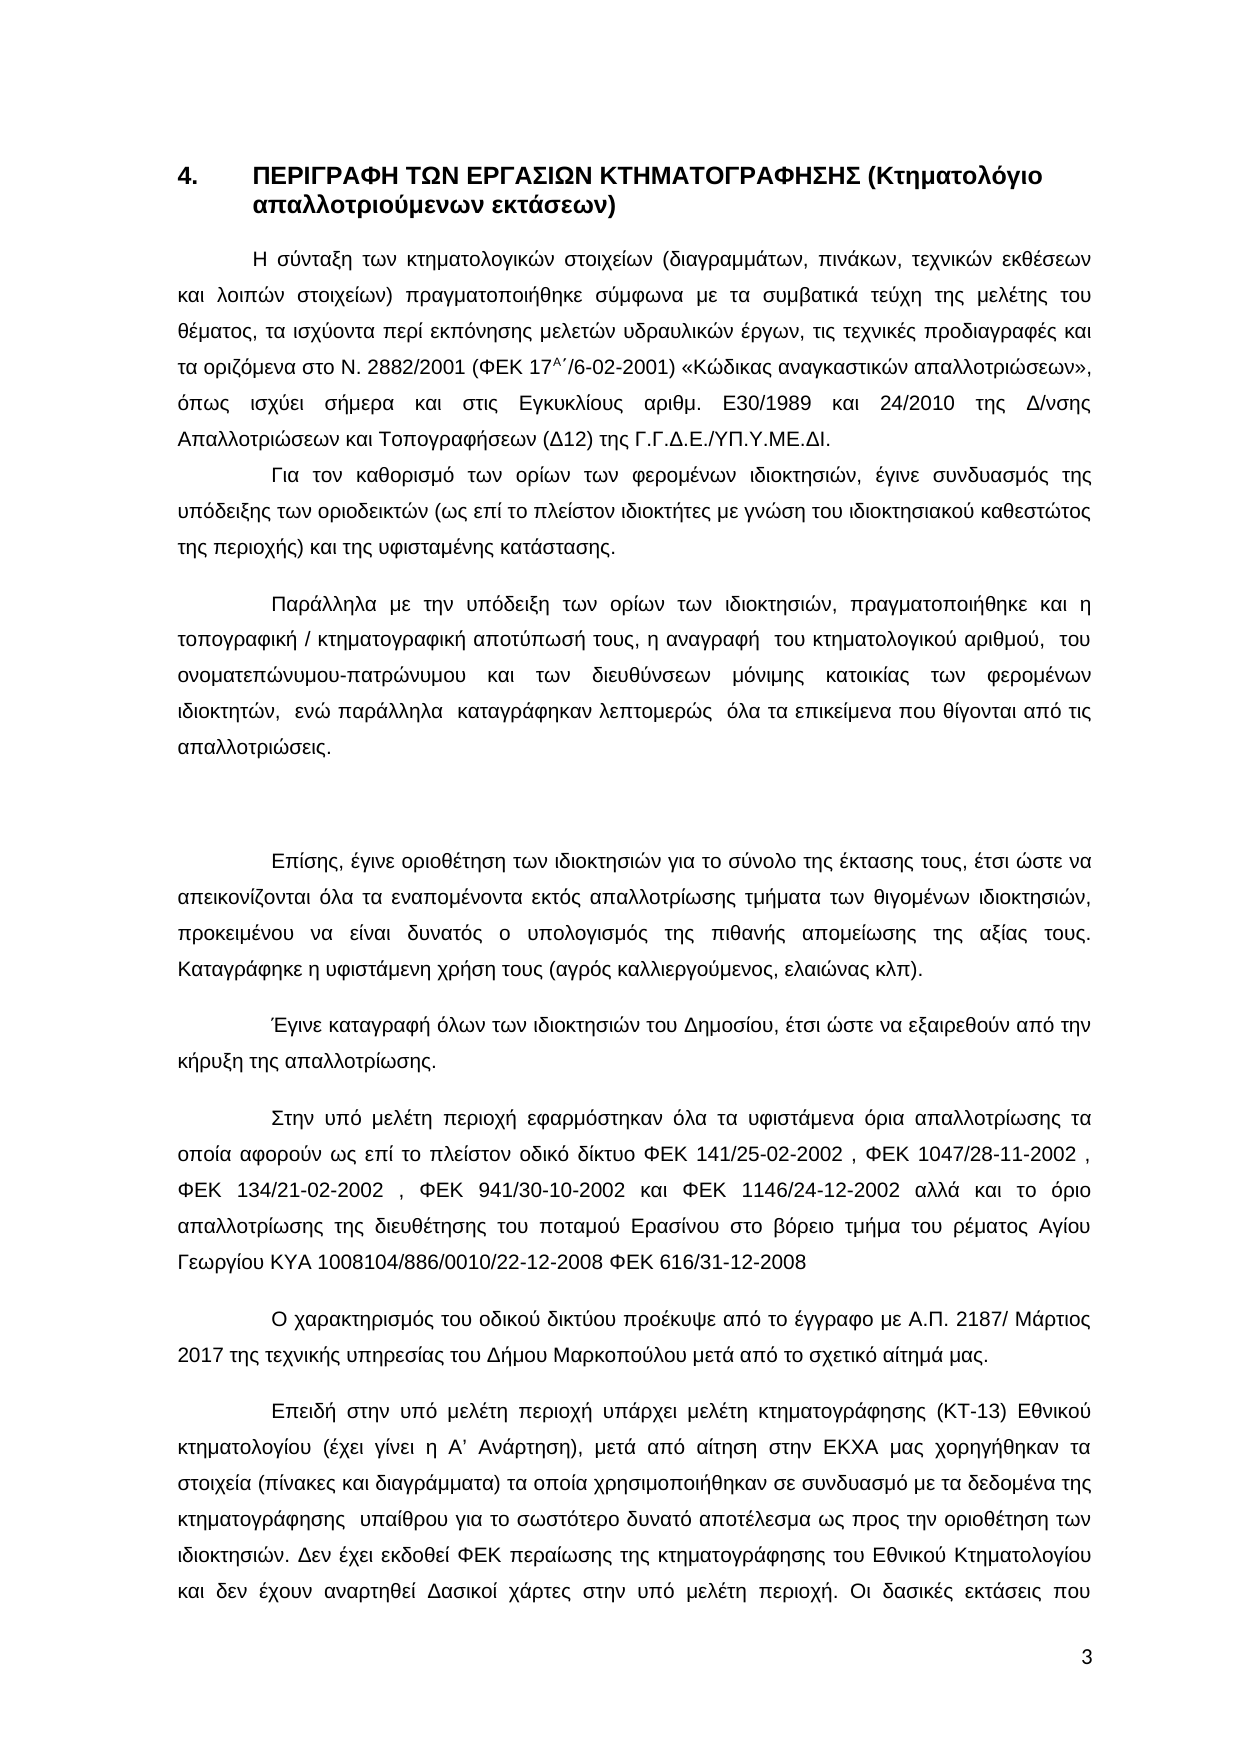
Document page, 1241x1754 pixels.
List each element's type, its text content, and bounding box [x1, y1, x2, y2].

text Επίσης, έγινε οριοθέτηση των ιδιοκτησιών για το σύνολο της έκτασης τους, έτσι ώστε να απεικονίζονται όλα τα εναπομένοντα εκτός απαλλοτρίωσης τμήματα των θιγομένων ιδιοκτησιών, προκειμένου να είναι δυνατός ο υπολογισμός της πιθανής απομείωσης της αξίας τους. Καταγράφηκε η υφιστάμενη χρήση τους (αγρός καλλιεργούμενος, ελαιώνας κλπ). [177, 849, 1092, 980]
text Στην υπό μελέτη περιοχή εφαρμόστηκαν όλα τα υφιστάμενα όρια απαλλοτρίωσης τα οποία αφορούν ως επί το πλείστον οδικό δίκτυο ΦΕΚ 141/25-02-2002 , ΦΕΚ 1047/28-11-2002 , ΦΕΚ 134/21-02-2002 , ΦΕΚ 941/30-10-2002 και ΦΕΚ 1146/24-12-2002 αλλά και το όριο απαλλοτρίωσης της διευθέτησης του ποταμού Ερασίνου στο βόρειο τμήμα του ρέματος Αγίου Γεωργίου ΚΥΑ 1008104/886/0010/22-12-2008 ΦΕΚ 616/31-12-2008 [177, 1106, 1092, 1274]
text Η σύνταξη των κτηματολογικών στοιχείων (διαγραμμάτων, πινάκων, τεχνικών εκθέσεων και λοιπών στοιχείων) πραγματοποιήθηκε σύμφωνα με τα συμβατικά τεύχη της μελέτης του θέματος, τα ισχύοντα περί εκπόνησης μελετών υδραυλικών έργων, τις τεχνικές προδιαγραφές και τα οριζόμενα στο Ν. 2882/2001 (ΦΕΚ 17Α΄/6-02-2001) «Κώδικας αναγκαστικών απαλλοτριώσεων», όπως ισχύει σήμερα και στις Εγκυκλίους αριθμ. Ε30/1989 και 24/2010 της Δ/νσης Απαλλοτριώσεων και Τοπογραφήσεων (Δ12) της Γ.Γ.Δ.Ε./ΥΠ.Υ.ΜΕ.ΔΙ. [177, 247, 1092, 451]
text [177, 1399, 1092, 1603]
text 4. ΠΕΡΙΓΡΑΦΗ ΤΩΝ ΕΡΓΑΣΙΩΝ ΚΤΗΜΑΤΟΓΡΑΦΗΣΗΣ (Κτηματολόγιο απαλλοτριούμενων εκτάσεων) [177, 161, 1092, 218]
text Έγινε καταγραφή όλων των ιδιοκτησιών του Δημοσίου, έτσι ώστε να εξαιρεθούν από την κήρυξη της απαλλοτρίωσης. [177, 1013, 1092, 1073]
text Για τον καθορισμό των ορίων των φερομένων ιδιοκτησιών, έγινε συνδυασμός της υπόδειξης των οριοδεικτών (ως επί το πλείστον ιδιοκτήτες με γνώση του ιδιοκτησιακού καθεστώτος της περιοχής) και της υφισταμένης κατάστασης. [177, 463, 1092, 558]
text Ο χαρακτηρισμός του οδικού δικτύου προέκυψε από το έγγραφο με Α.Π. 2187/ Μάρτιος 2017 της τεχνικής υπηρεσίας του Δήμου Μαρκοπούλου μετά από το σχετικό αίτημά μας. [177, 1306, 1092, 1366]
text Παράλληλα με την υπόδειξη των ορίων των ιδιοκτησιών, πραγματοποιήθηκε και η τοπογραφική / κτηματογραφική αποτύπωσή τους, η αναγραφή του κτηματολογικού αριθμού, του ονοματεπώνυμου-πατρώνυμου και των διευθύνσεων μόνιμης κατοικίας των φερομένων ιδιοκτητών, ενώ παράλληλα καταγράφηκαν λεπτομερώς όλα τα επικείμενα που θίγονται από τις απαλλοτριώσεις. [177, 591, 1092, 759]
